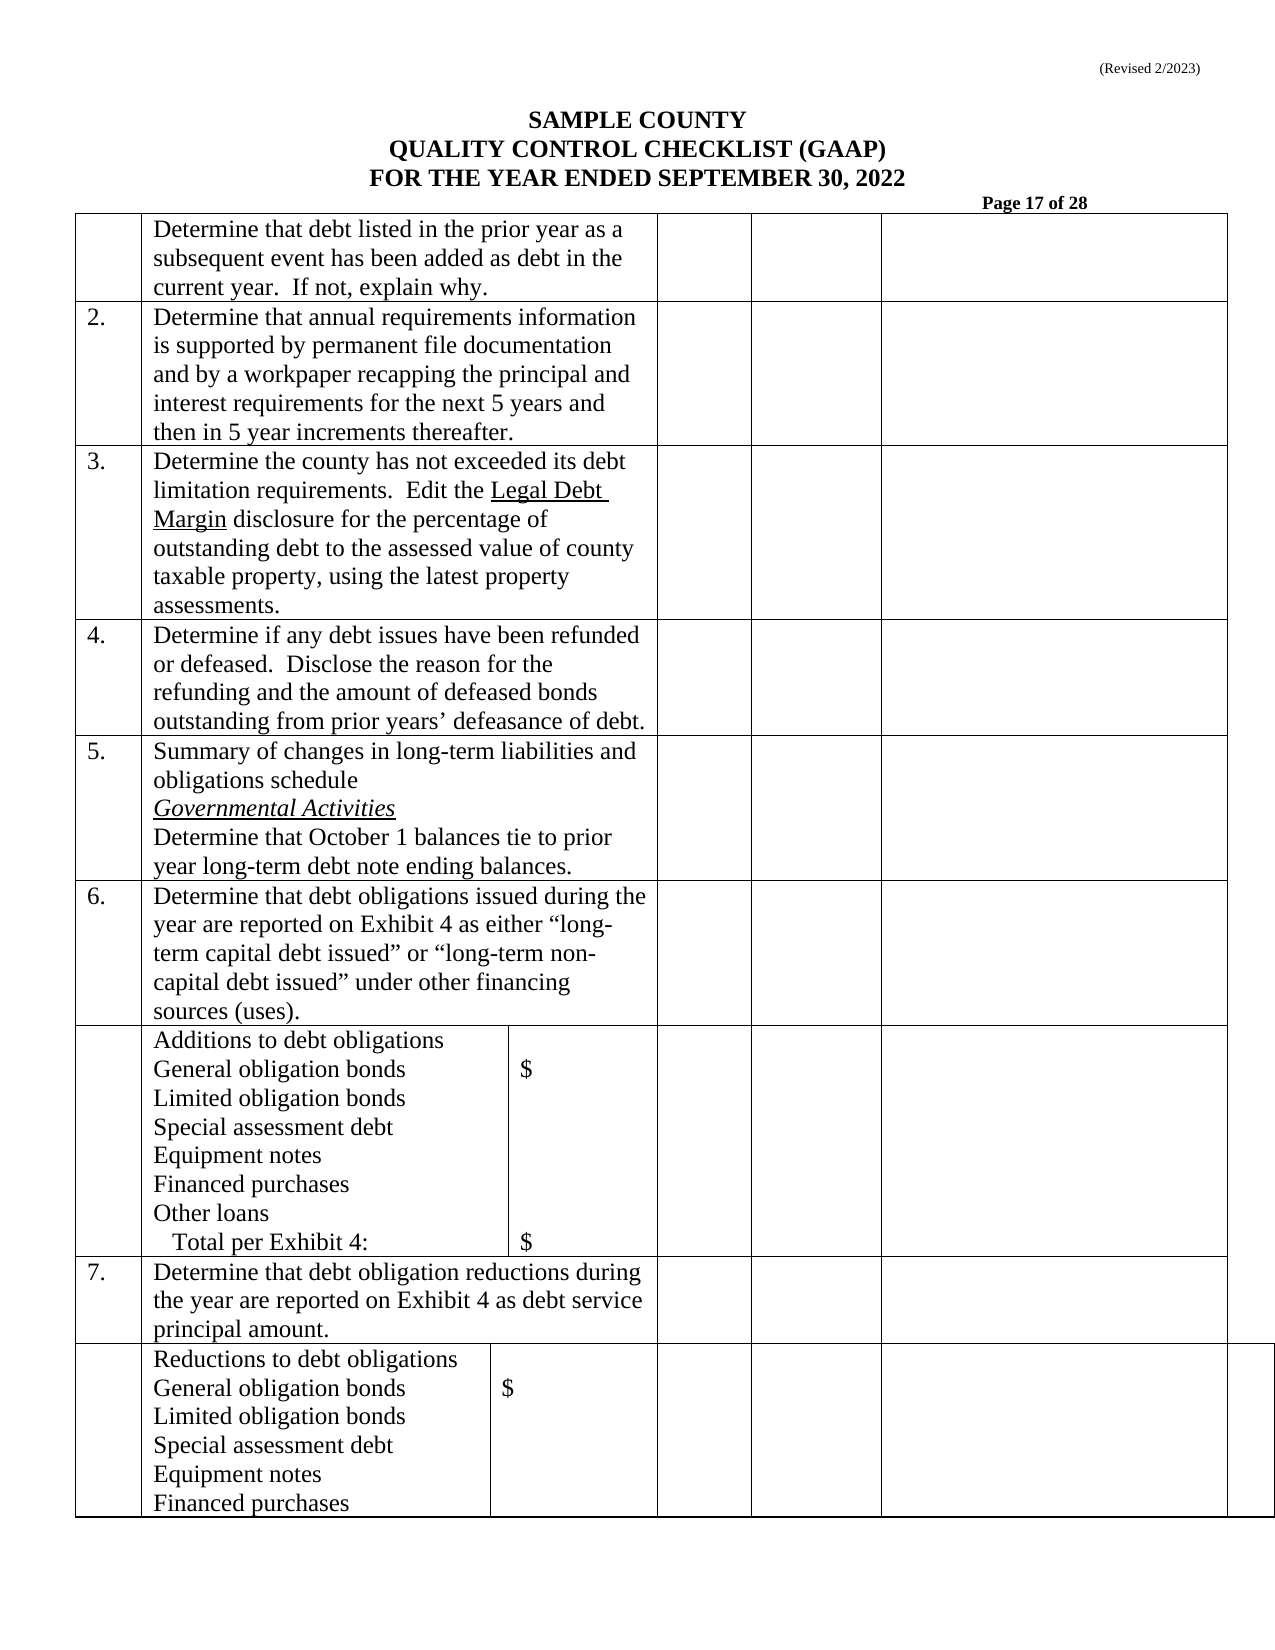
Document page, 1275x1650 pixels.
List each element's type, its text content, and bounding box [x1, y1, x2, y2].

table_cell $ $ [491, 1344, 657, 1516]
table_cell [658, 736, 751, 880]
table_cell [752, 736, 881, 880]
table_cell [142, 1344, 490, 1516]
table_cell 4. [76, 620, 141, 735]
table_cell [752, 1257, 881, 1343]
table_cell [658, 214, 751, 301]
table_cell [752, 302, 881, 445]
table_cell [752, 1026, 881, 1256]
table_cell [882, 302, 1227, 445]
table_cell [882, 1344, 1227, 1516]
table_cell Determine if any debt issues have been refunded or defeased. Disclose the reason for the refunding and the amount of defeased bonds outstanding from prior years’ defeasance of debt. [142, 620, 657, 735]
table_cell 5. [76, 736, 141, 880]
table_cell [882, 1257, 1227, 1343]
table_cell [658, 881, 751, 1024]
table_cell Additions to debt obligations General obligation bonds Limited obligation bonds Special assessment debt Equipment notes Financed purchases Other loans Total per Exhibit 4: [142, 1026, 508, 1256]
table_cell [658, 1344, 751, 1516]
table_cell [882, 620, 1227, 735]
table_cell [752, 446, 881, 619]
table_cell [882, 881, 1227, 1024]
table_cell Summary of changes in long-term liabilities and obligations schedule Governmental Activities Determine that October 1 balances tie to prior year long-term debt note ending balances. [142, 736, 657, 880]
table_cell [658, 1257, 751, 1343]
table_cell 6. [76, 881, 141, 1024]
table_cell [752, 214, 881, 301]
table_cell [882, 214, 1227, 301]
table_cell Determine that annual requirements information is supported by permanent file documentation and by a workpaper recapping the principal and interest requirements for the next 5 years and then in 5 year increments thereafter. [142, 302, 657, 445]
table_cell Determine that debt listed in the prior year as a subsequent event has been added as debt in the current year. If not, explain why. [142, 214, 657, 301]
table_cell [658, 620, 751, 735]
table_cell [658, 1026, 751, 1256]
table_cell Determine that debt obligations issued during the year are reported on Exhibit 4 as either “long-term capital debt issued” or “long-term non-capital debt issued” under other financing sources (uses). [142, 881, 657, 1024]
table_cell [658, 446, 751, 619]
table_cell [882, 446, 1227, 619]
table_cell [752, 620, 881, 735]
table_cell [658, 302, 751, 445]
table_cell 3. [76, 446, 141, 619]
table_cell $ $ [509, 1026, 657, 1256]
table_cell 2. [76, 302, 141, 445]
table_cell Determine that debt obligation reductions during the year are reported on Exhibit 4 as debt service principal amount. [142, 1257, 657, 1343]
table_cell [1228, 1344, 1274, 1516]
table_cell [882, 1026, 1227, 1256]
table_cell [882, 736, 1227, 880]
table_cell Determine the county has not exceeded its debt limitation requirements. Edit the Legal Debt Margin disclosure for the percentage of outstanding debt to the assessed value of county taxable property, using the latest property assessments. [142, 446, 657, 619]
table_cell [752, 1344, 881, 1516]
table_cell 7. [76, 1257, 141, 1343]
table_cell [76, 214, 141, 301]
table_cell [76, 1344, 141, 1516]
table_cell [76, 1026, 141, 1256]
table_cell [752, 881, 881, 1024]
